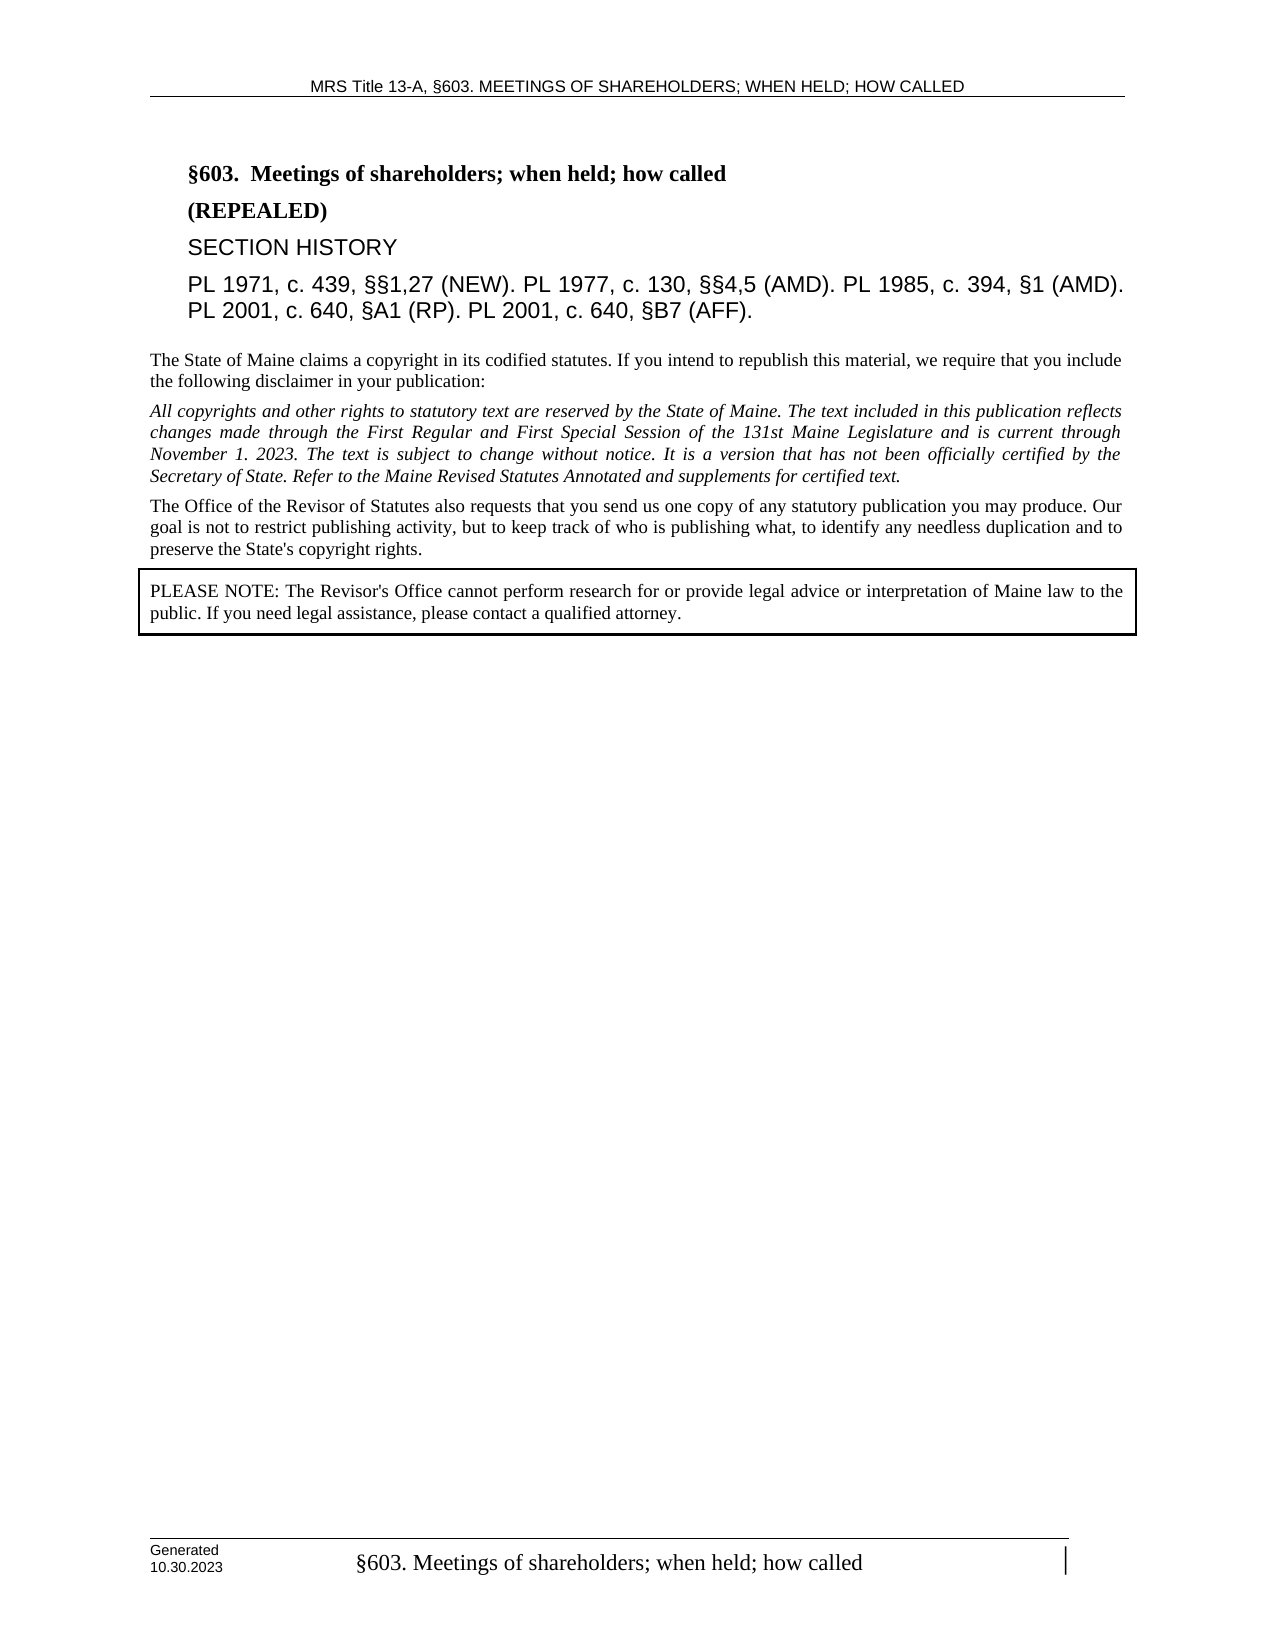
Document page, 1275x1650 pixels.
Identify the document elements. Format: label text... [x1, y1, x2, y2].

text (REPEALED) [187, 197, 1125, 223]
text The State of Maine claims a copyright in its codified statutes. If you intend to republish this material, we require that you include the following disclaimer in your publication: [150, 348, 1125, 392]
text SECTION HISTORY [187, 234, 1125, 260]
text §603. Meetings of shareholders; when held; how called [187, 160, 1125, 187]
text PL 1971, c. 439, §§1,27 (NEW). PL 1977, c. 130, §§4,5 (AMD). PL 1985, c. 394, §1 (AMD). PL 2001, c. 640, §A1 (RP). PL 2001, c. 640, §B7 (AFF). [187, 271, 1125, 323]
text All copyrights and other rights to statutory text are reserved by the State of Maine. The text included in this publication reflects changes made through the First Regular and First Special Session of the 131st Maine Legislature and is current through November 1. 2023 . The text is subject to change without notice. It is a version that has not been officially certified by the Secretary of State. Refer to the Maine Revised Statutes Annotated and supplements for certified text. [150, 400, 1125, 486]
text PLEASE NOTE: The Revisor's Office cannot perform research for or provide legal advice or interpretation of Maine law to the public. If you need legal assistance, please contact a qualified attorney. [140, 570, 1135, 633]
text The Office of the Revisor of Statutes also requests that you send us one copy of any statutory publication you may produce. Our goal is not to restrict publishing activity, but to keep track of who is publishing what, to identify any needless duplication and to preserve the State's copyright rights. [150, 494, 1125, 559]
